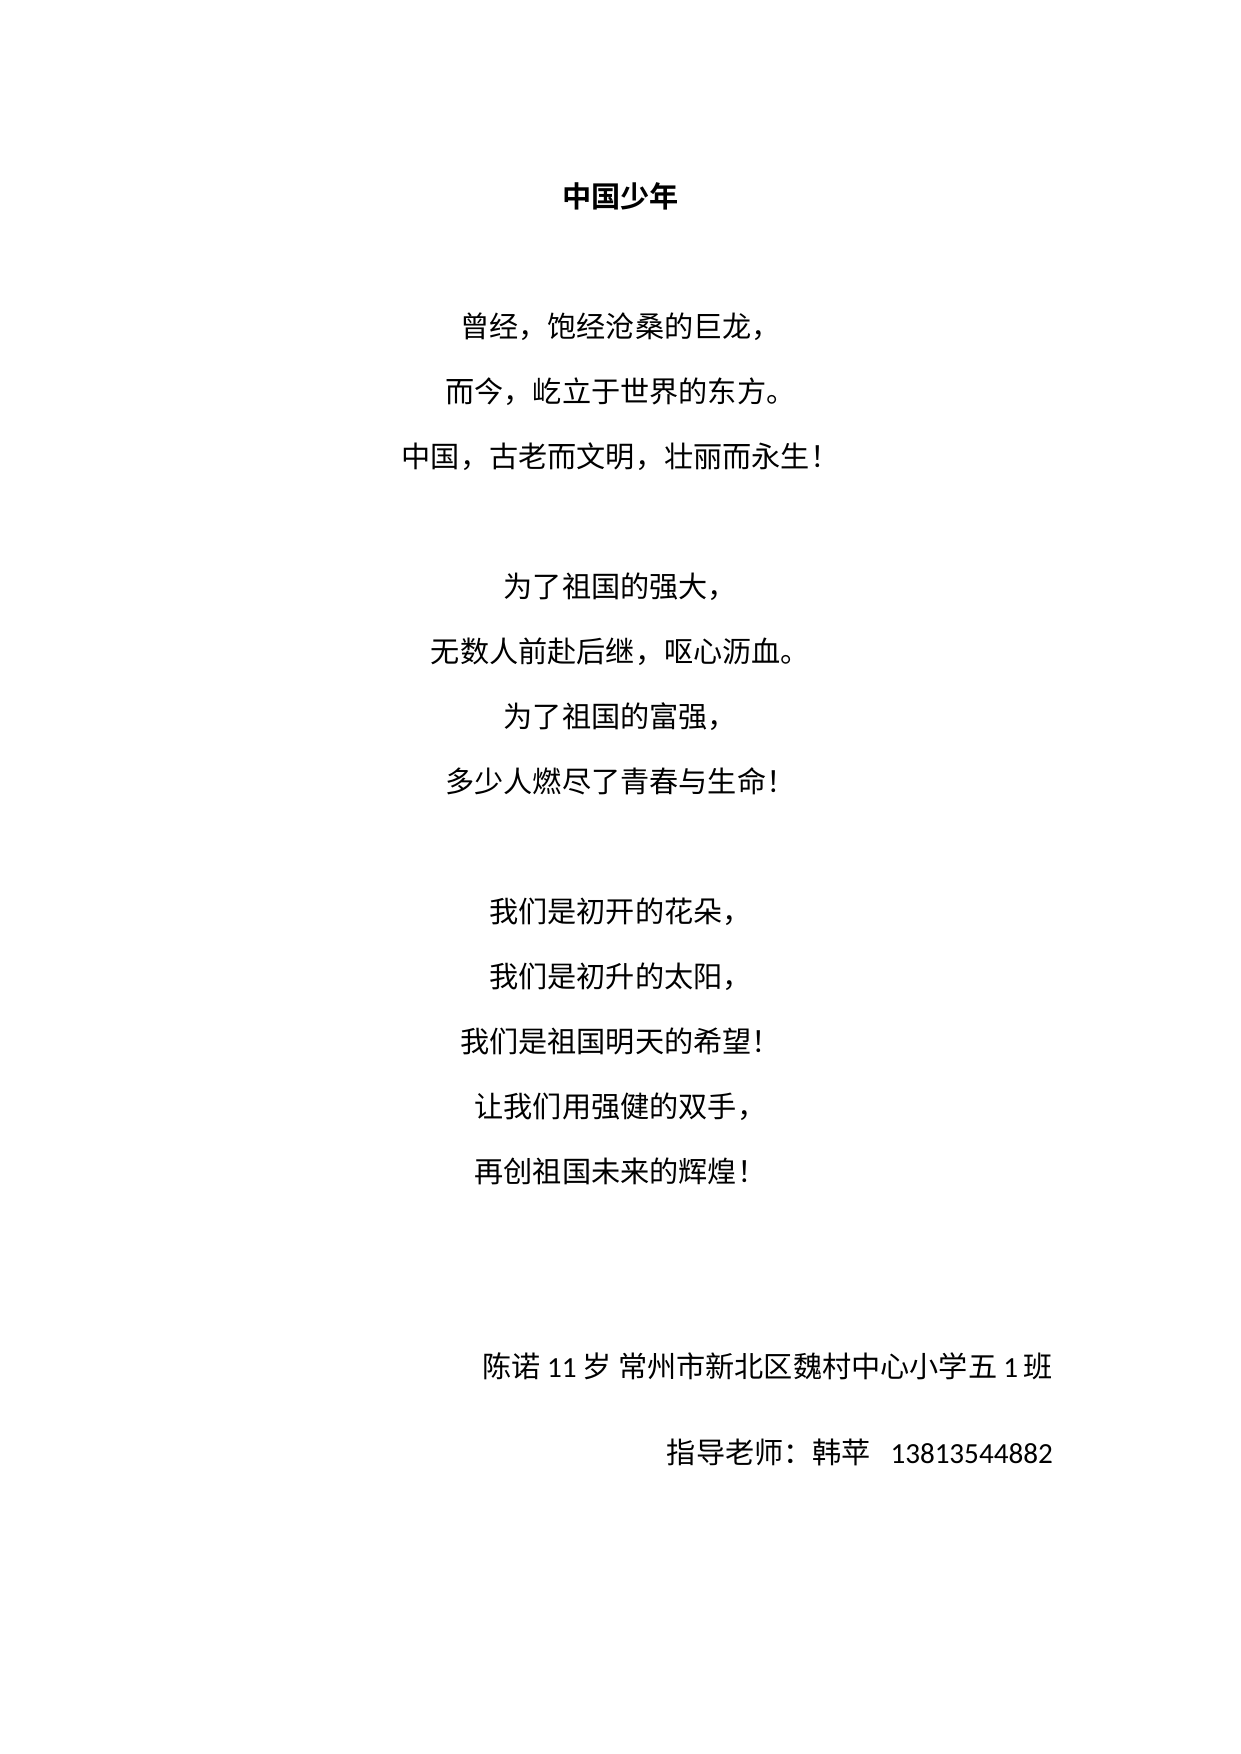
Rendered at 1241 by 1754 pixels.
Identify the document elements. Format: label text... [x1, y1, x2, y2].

text 无数人前赴后继，呕心沥血。 [187, 617, 1053, 682]
text 陈诺 11岁 常州市新北区魏村中心小学五1班 [187, 1332, 1053, 1397]
text 为了祖国的富强， [187, 682, 1053, 747]
text 多少人燃尽了青春与生命！ [187, 747, 1053, 812]
text 指导老师：韩苹 13813544882 [187, 1418, 1053, 1483]
text 而今，屹立于世界的东方。 [187, 357, 1053, 422]
text 再创祖国未来的辉煌！ [187, 1137, 1053, 1202]
text 我们是祖国明天的希望！ [187, 1007, 1053, 1072]
text 让我们用强健的双手， [187, 1072, 1053, 1137]
text 我们是初开的花朵， [187, 877, 1053, 942]
text 曾经，饱经沧桑的巨龙， [187, 292, 1053, 357]
text 我们是初升的太阳， [187, 942, 1053, 1007]
text 中国，古老而文明，壮丽而永生！ [187, 422, 1053, 487]
text 中国少年 [187, 162, 1053, 227]
text 为了祖国的强大， [187, 552, 1053, 617]
